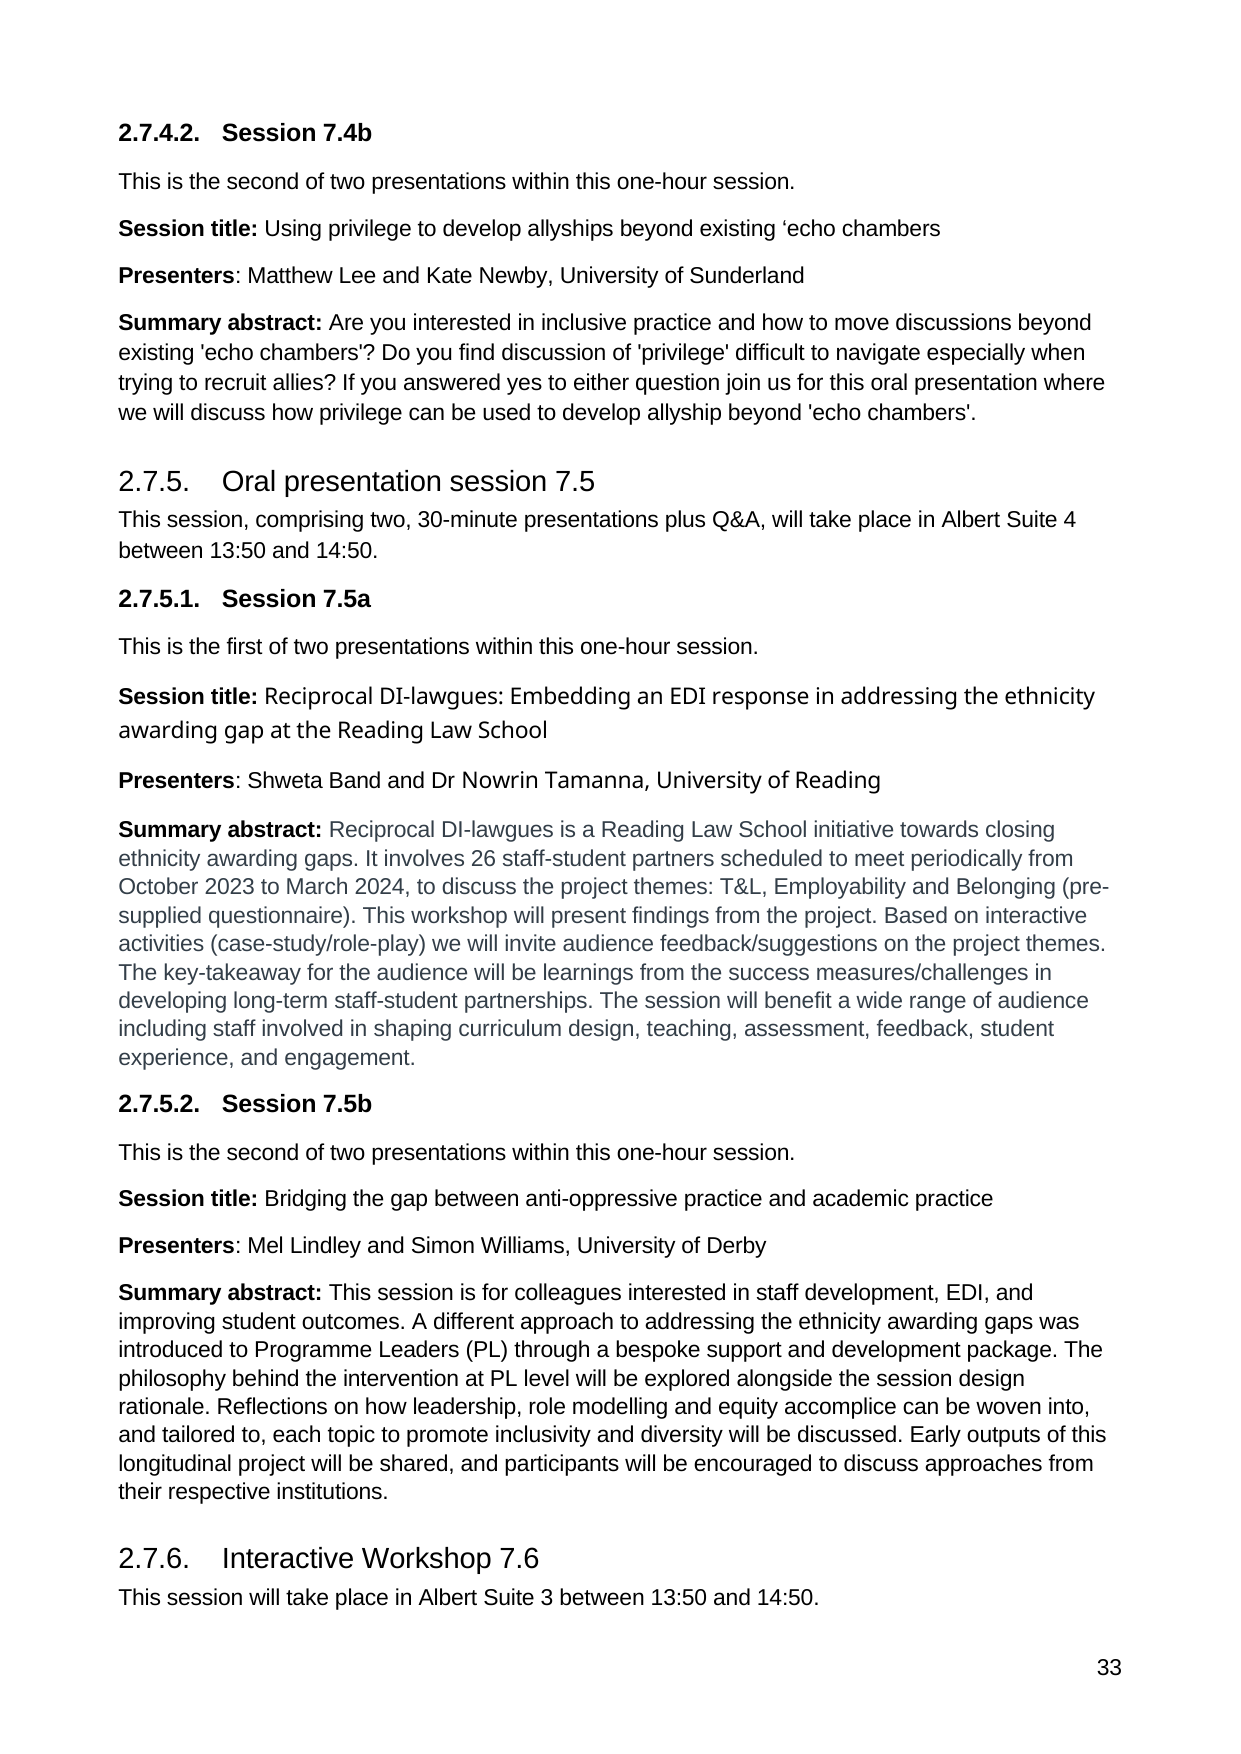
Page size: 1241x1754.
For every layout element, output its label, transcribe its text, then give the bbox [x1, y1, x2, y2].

subtitle Oral presentation session 7.5 [118, 464, 1122, 497]
text Summary abstract: Reciprocal DI-lawgues is a Reading Law School initiative towards closing ethnicity awarding gaps. It involves 26 staff-student partners scheduled to meet periodically from October 2023 to March 2024, to discuss the project themes: T&L, Employability and Belonging (pre-supplied questionnaire). This workshop will present findings from the project. Based on interactive activities (case-study/role-play) we will invite audience feedback/suggestions on the project themes. The key-takeaway for the audience will be learnings from the success measures/challenges in developing long-term staff-student partnerships. The session will benefit a wide range of audience including staff involved in shaping curriculum design, teaching, assessment, feedback, student experience, and engagement. [118, 816, 1122, 1070]
text Presenters: Matthew Lee and Kate Newby, University of Sunderland [118, 262, 1122, 288]
text Session title: Bridging the gap between anti-oppressive practice and academic practice [118, 1185, 1122, 1212]
text Session title: Reciprocal DI-lawgues: Embedding an EDI response in addressing the ethnicity awarding gap at the Reading Law School [118, 680, 1122, 745]
text This is the first of two presentations within this one-hour session. [118, 633, 1122, 659]
text This is the second of two presentations within this one-hour session. [118, 168, 1122, 194]
text Session title: Using privilege to develop allyships beyond existing ‘echo chambers [118, 215, 1122, 241]
text Summary abstract: Are you interested in inclusive practice and how to move discussions beyond existing 'echo chambers'? Do you find discussion of 'privilege' difficult to navigate especially when trying to recruit allies? If you answered yes to either question join us for this oral presentation where we will discuss how privilege can be used to develop allyship beyond 'echo chambers'. [118, 308, 1122, 426]
list Session 7.5a [118, 583, 1122, 612]
text Presenters: Shweta Band and Dr Nowrin Tamanna, University of Reading [118, 764, 1122, 795]
text Presenters: Mel Lindley and Simon Williams, University of Derby [118, 1232, 1122, 1259]
text This session will take place in Albert Suite 3 between 13:50 and 14:50. [118, 1584, 1122, 1610]
text This session, comprising two, 30-minute presentations plus Q&A, will take place in Albert Suite 4 between 13:50 and 14:50. [118, 506, 1122, 563]
list Session 7.4b [118, 118, 1122, 147]
subtitle Interactive Workshop 7.6 [118, 1541, 1122, 1574]
text Summary abstract: This session is for colleagues interested in staff development, EDI, and improving student outcomes. A different approach to addressing the ethnicity awarding gaps was introduced to Programme Leaders (PL) through a bespoke support and development package. The philosophy behind the intervention at PL level will be explored alongside the session design rationale. Reflections on how leadership, role modelling and equity accomplice can be woven into, and tailored to, each topic to promote inclusivity and diversity will be discussed. Early outputs of this longitudinal project will be shared, and participants will be encouraged to discuss approaches from their respective institutions. [118, 1279, 1122, 1504]
list Session 7.5b [118, 1089, 1122, 1118]
text This is the second of two presentations within this one-hour session. [118, 1138, 1122, 1165]
